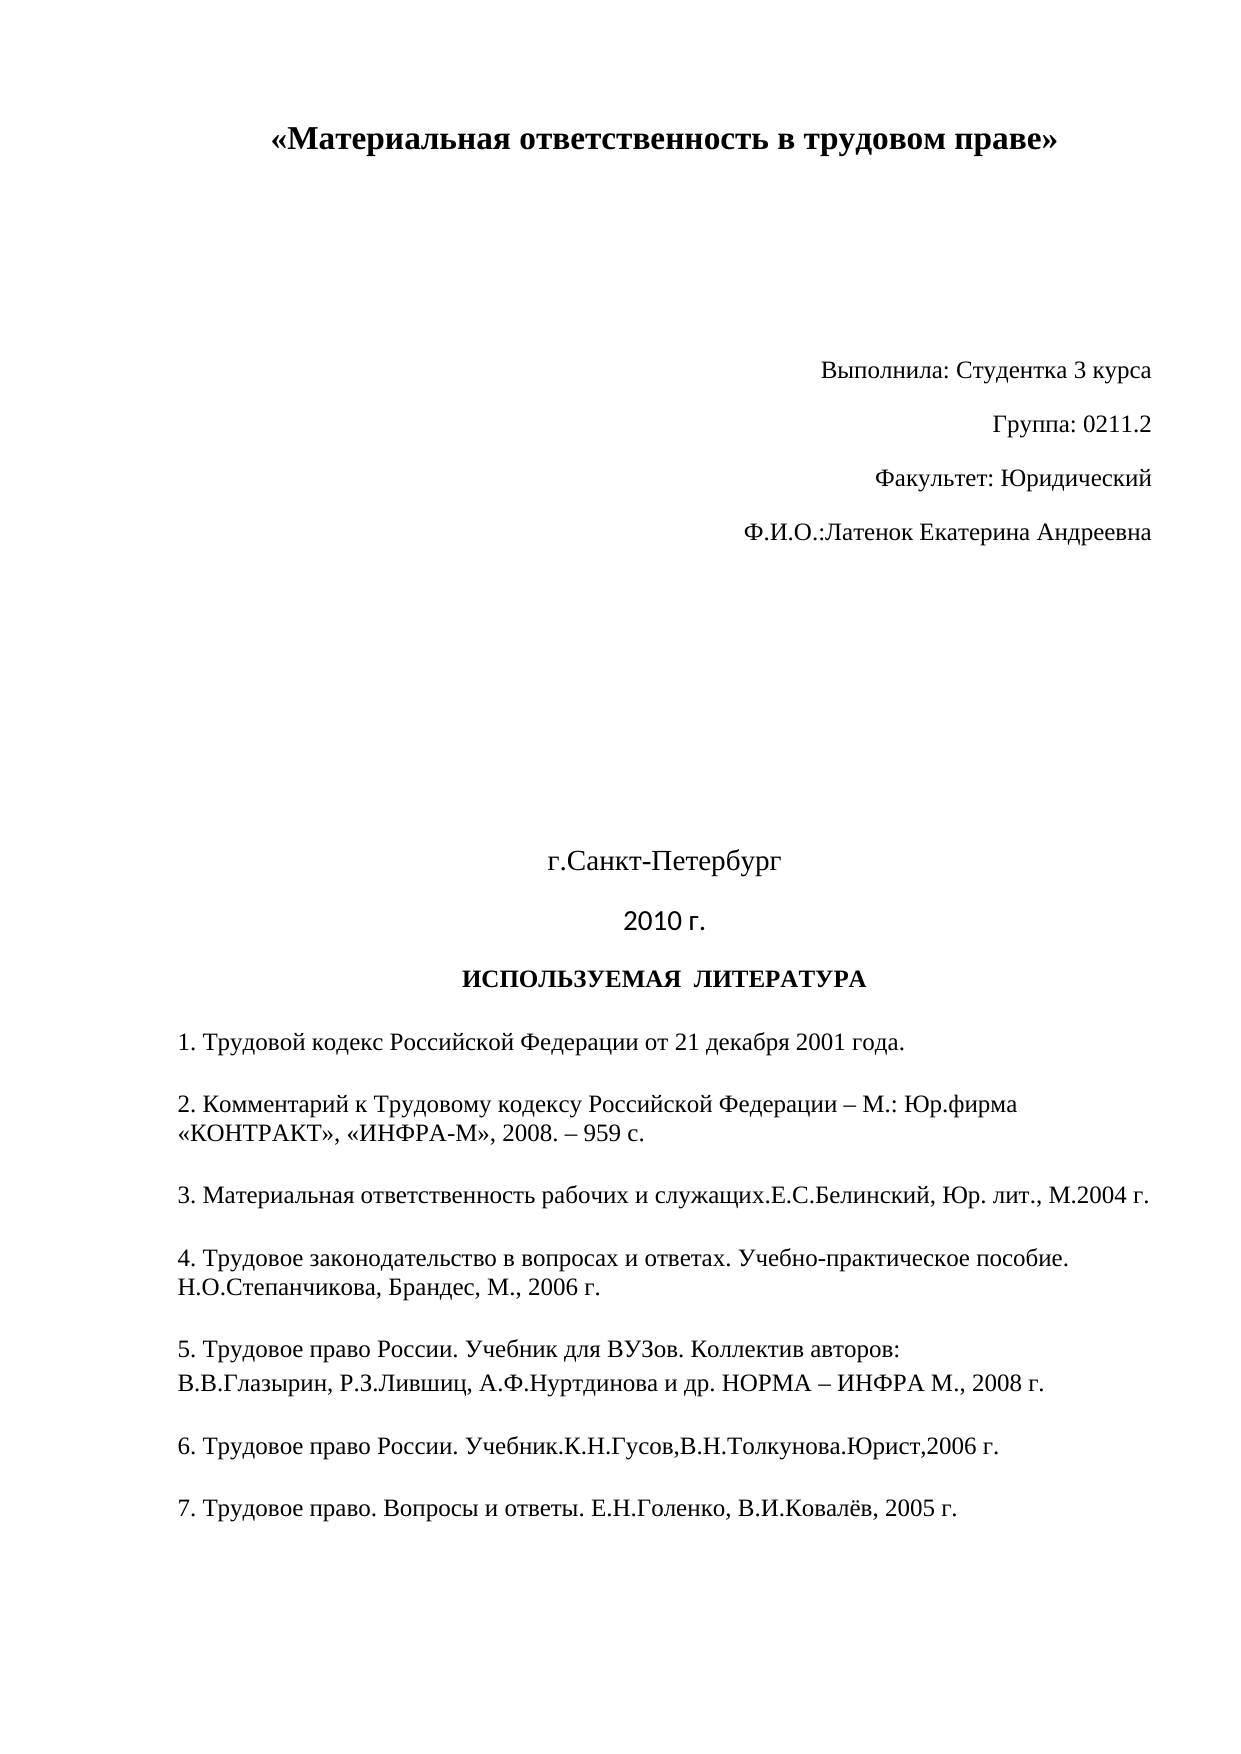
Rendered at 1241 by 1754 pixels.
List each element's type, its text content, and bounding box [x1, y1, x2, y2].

text Ф.И.О.:Латенок Екатерина Андреевна [177, 517, 1152, 546]
text Факультет: Юридический [177, 463, 1152, 492]
text 2. Комментарий к Трудовому кодексу Российской Федерации – М.: Юр.фирма «КОНТРАКТ», «ИНФРА-М», 2008. – 959 с. [177, 1060, 1152, 1147]
text 1. Трудовой кодекс Российской Федерации от 21 декабря 2001 года. [177, 998, 1152, 1055]
text 7. Трудовое право. Вопросы и ответы. Е.Н.Голенко, В.И.Ковалёв, 2005 г. [177, 1465, 1152, 1522]
text Группа: 0211.2 [177, 409, 1152, 438]
text 3. Материальная ответственность рабочих и служащих.Е.С.Белинский, Юр. лит., М.2004 г. [177, 1152, 1152, 1209]
text 5. Трудовое право России. Учебник для ВУЗов. Коллектив авторов: [177, 1306, 1152, 1363]
text «Материальная ответственность в трудовом праве» [177, 118, 1152, 156]
text 4. Трудовое законодательство в вопросах и ответах. Учебно-практическое пособие. Н.О.Степанчикова, Брандес, М., 2006 г. [177, 1214, 1152, 1301]
text ИСПОЛЬЗУЕМАЯ ЛИТЕРАТУРА [177, 964, 1152, 993]
text г.Санкт-Петербург [177, 843, 1152, 876]
text 6. Трудовое право России. Учебник.К.Н.Гусов,В.Н.Толкунова.Юрист,2006 г. [177, 1402, 1152, 1460]
text 2010 г. [177, 902, 1152, 938]
text Выполнила: Студентка 3 курса [177, 356, 1152, 384]
text В.В.Глазырин, Р.З.Лившиц, А.Ф.Нуртдинова и др. НОРМА – ИНФРА М., 2008 г. [177, 1368, 1152, 1397]
